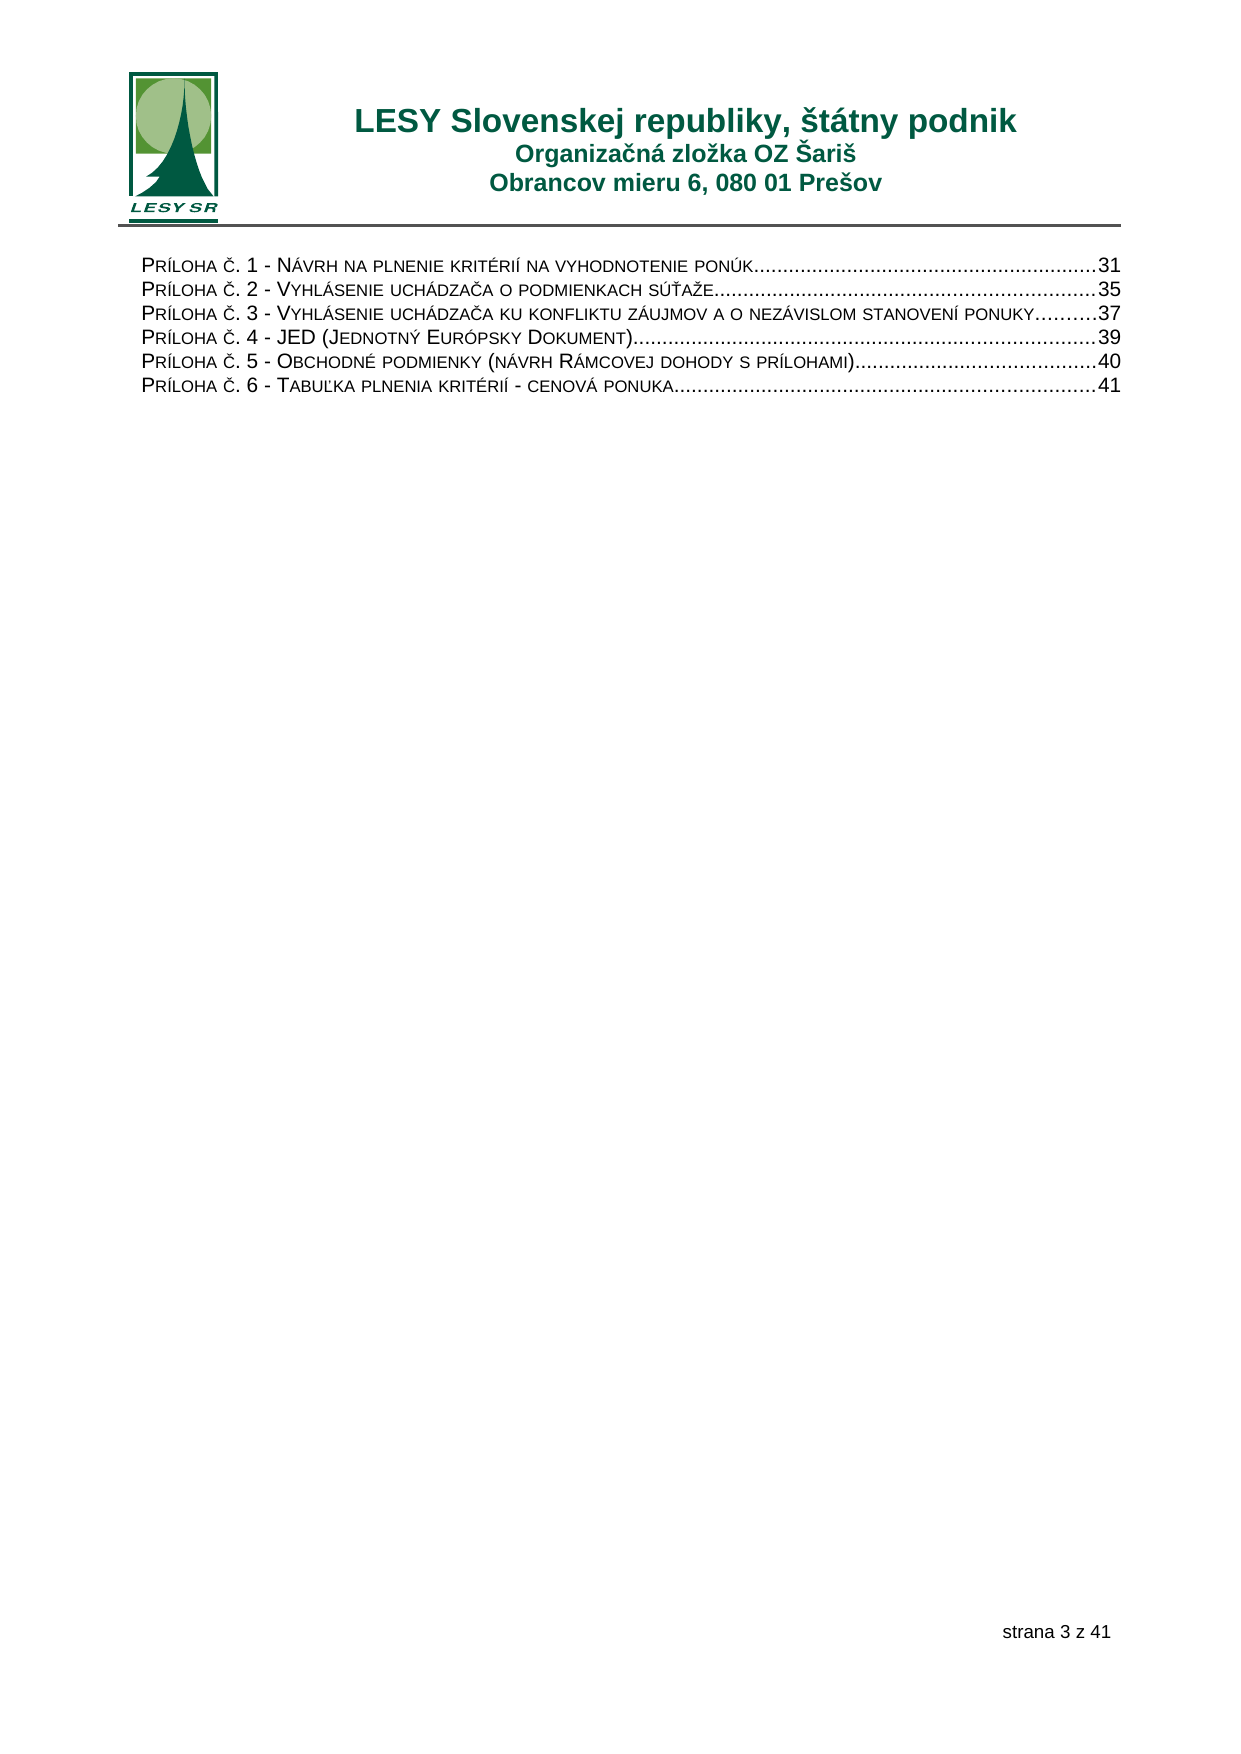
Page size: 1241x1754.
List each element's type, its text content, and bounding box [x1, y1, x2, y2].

text Príloha č. 2 - Vyhlásenie uchádzača o podmienkach súťaže 35 [141, 277, 1122, 301]
text Príloha č. 6 - Tabuľka plnenia kritérií - cenová ponuka 41 [141, 373, 1122, 397]
text Príloha č. 4 - JED (Jednotný Európsky Dokument) 39 [141, 325, 1122, 349]
text Príloha č. 1 - Návrh na plnenie kritérií na vyhodnotenie ponúk 31 [141, 253, 1122, 277]
text Príloha č. 5 - Obchodné podmienky (návrh Rámcovej dohody s prílohami) 40 [141, 349, 1122, 373]
text Príloha č. 3 - Vyhlásenie uchádzača ku konfliktu záujmov a o nezávislom stanovení ponuky 37 [141, 301, 1122, 325]
